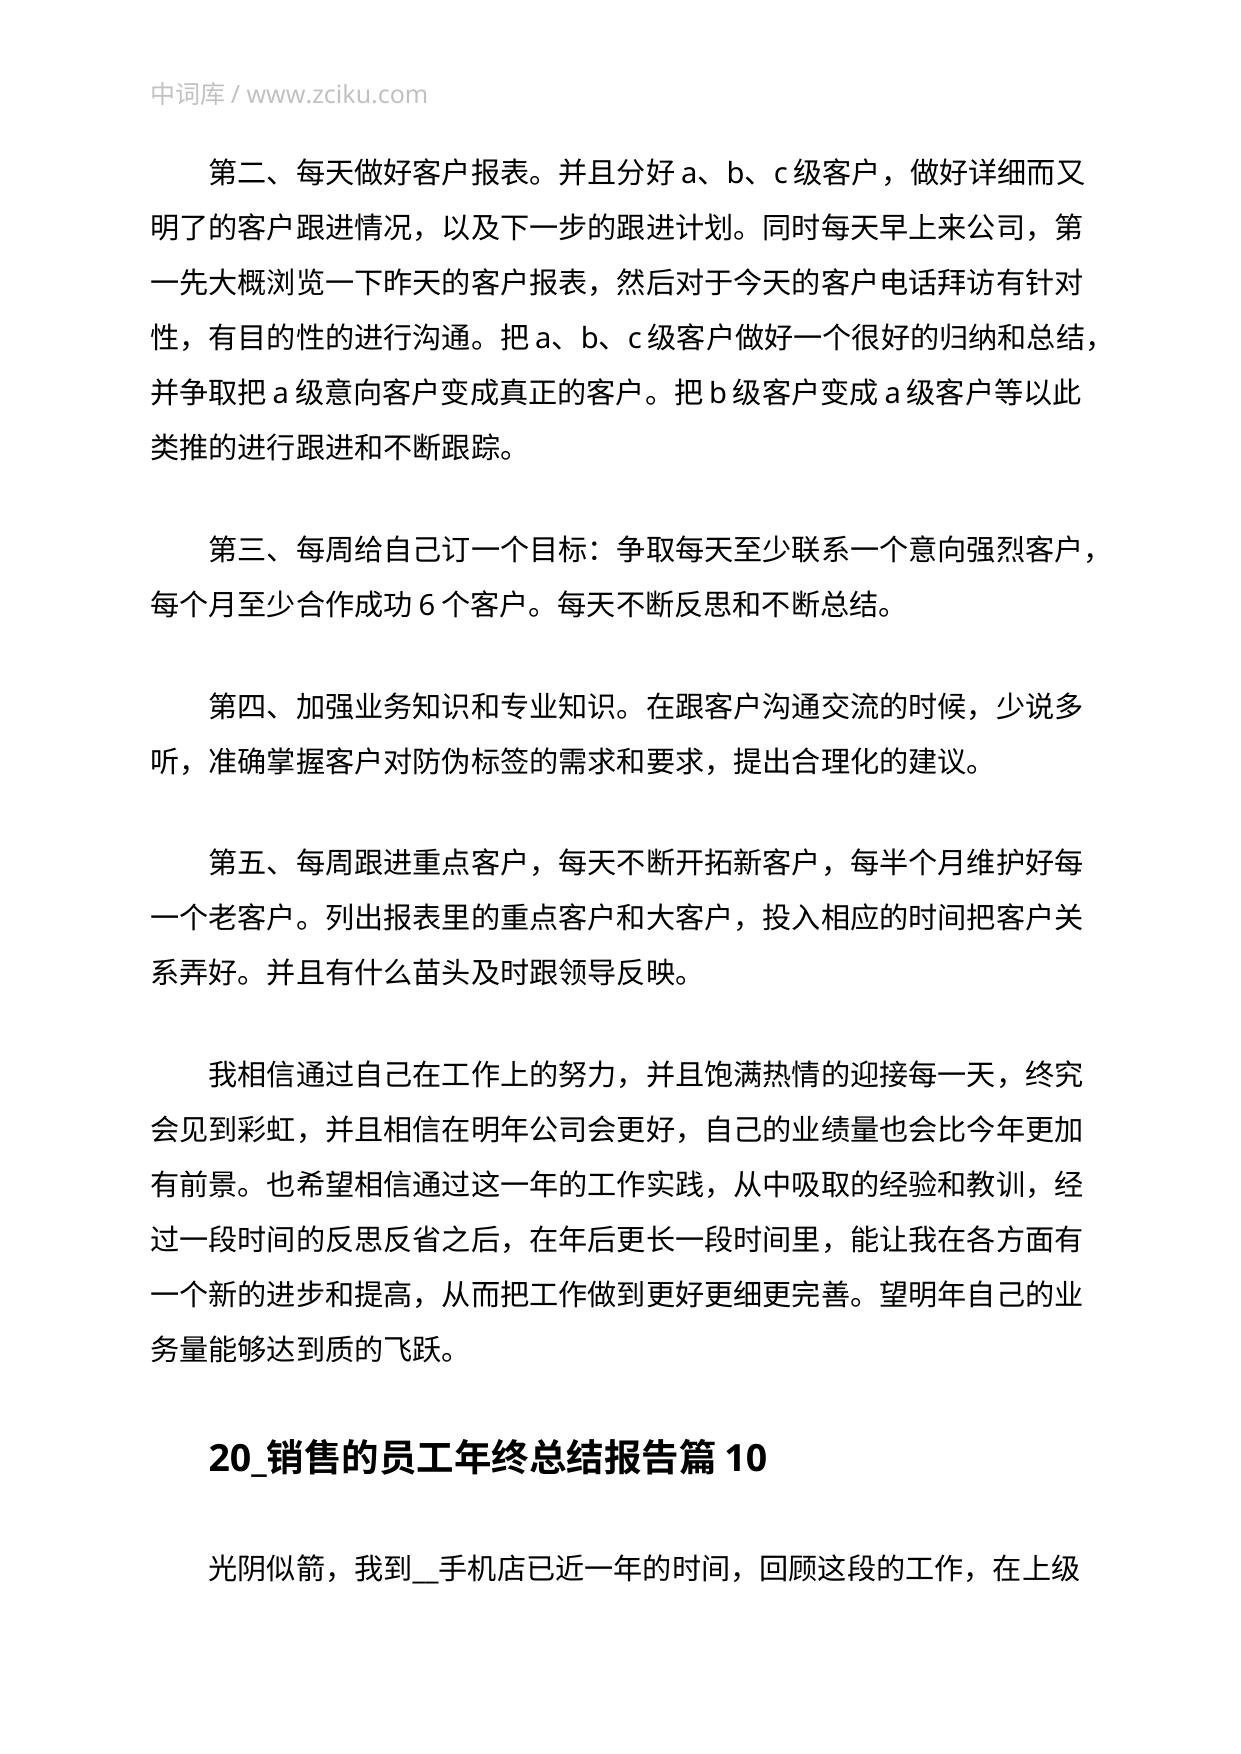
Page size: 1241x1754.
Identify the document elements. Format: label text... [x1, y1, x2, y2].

text 第二、每天做好客户报表。并且分好a、b、c级客户，做好详细而又明了的客户跟进情况，以及下一步的跟进计划。同时每天早上来公司，第一先大概浏览一下昨天的客户报表，然后对于今天的客户电话拜访有针对性，有目的性的进行沟通。把a、b、c级客户做好一个很好的归纳和总结，并争取把a级意向客户变成真正的客户。把b级客户变成a级客户等以此类推的进行跟进和不断跟踪。 [150, 150, 1090, 467]
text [150, 1546, 1090, 1588]
text 20_销售的员工年终总结报告篇10 [150, 1428, 1090, 1482]
text 第四、加强业务知识和专业知识。在跟客户沟通交流的时候，少说多听，准确掌握客户对防伪标签的需求和要求，提出合理化的建议。 [150, 683, 1090, 781]
text 第三、每周给自己订一个目标：争取每天至少联系一个意向强烈客户，每个月至少合作成功6个客户。每天不断反思和不断总结。 [150, 527, 1090, 624]
text 我相信通过自己在工作上的努力，并且饱满热情的迎接每一天，终究会见到彩虹，并且相信在明年公司会更好，自己的业绩量也会比今年更加有前景。也希望相信通过这一年的工作实践，从中吸取的经验和教训，经过一段时间的反思反省之后，在年后更长一段时间里，能让我在各方面有一个新的进步和提高，从而把工作做到更好更细更完善。望明年自己的业务量能够达到质的飞跃。 [150, 1052, 1090, 1368]
text 第五、每周跟进重点客户，每天不断开拓新客户，每半个月维护好每一个老客户。列出报表里的重点客户和大客户，投入相应的时间把客户关系弄好。并且有什么苗头及时跟领导反映。 [150, 840, 1090, 992]
